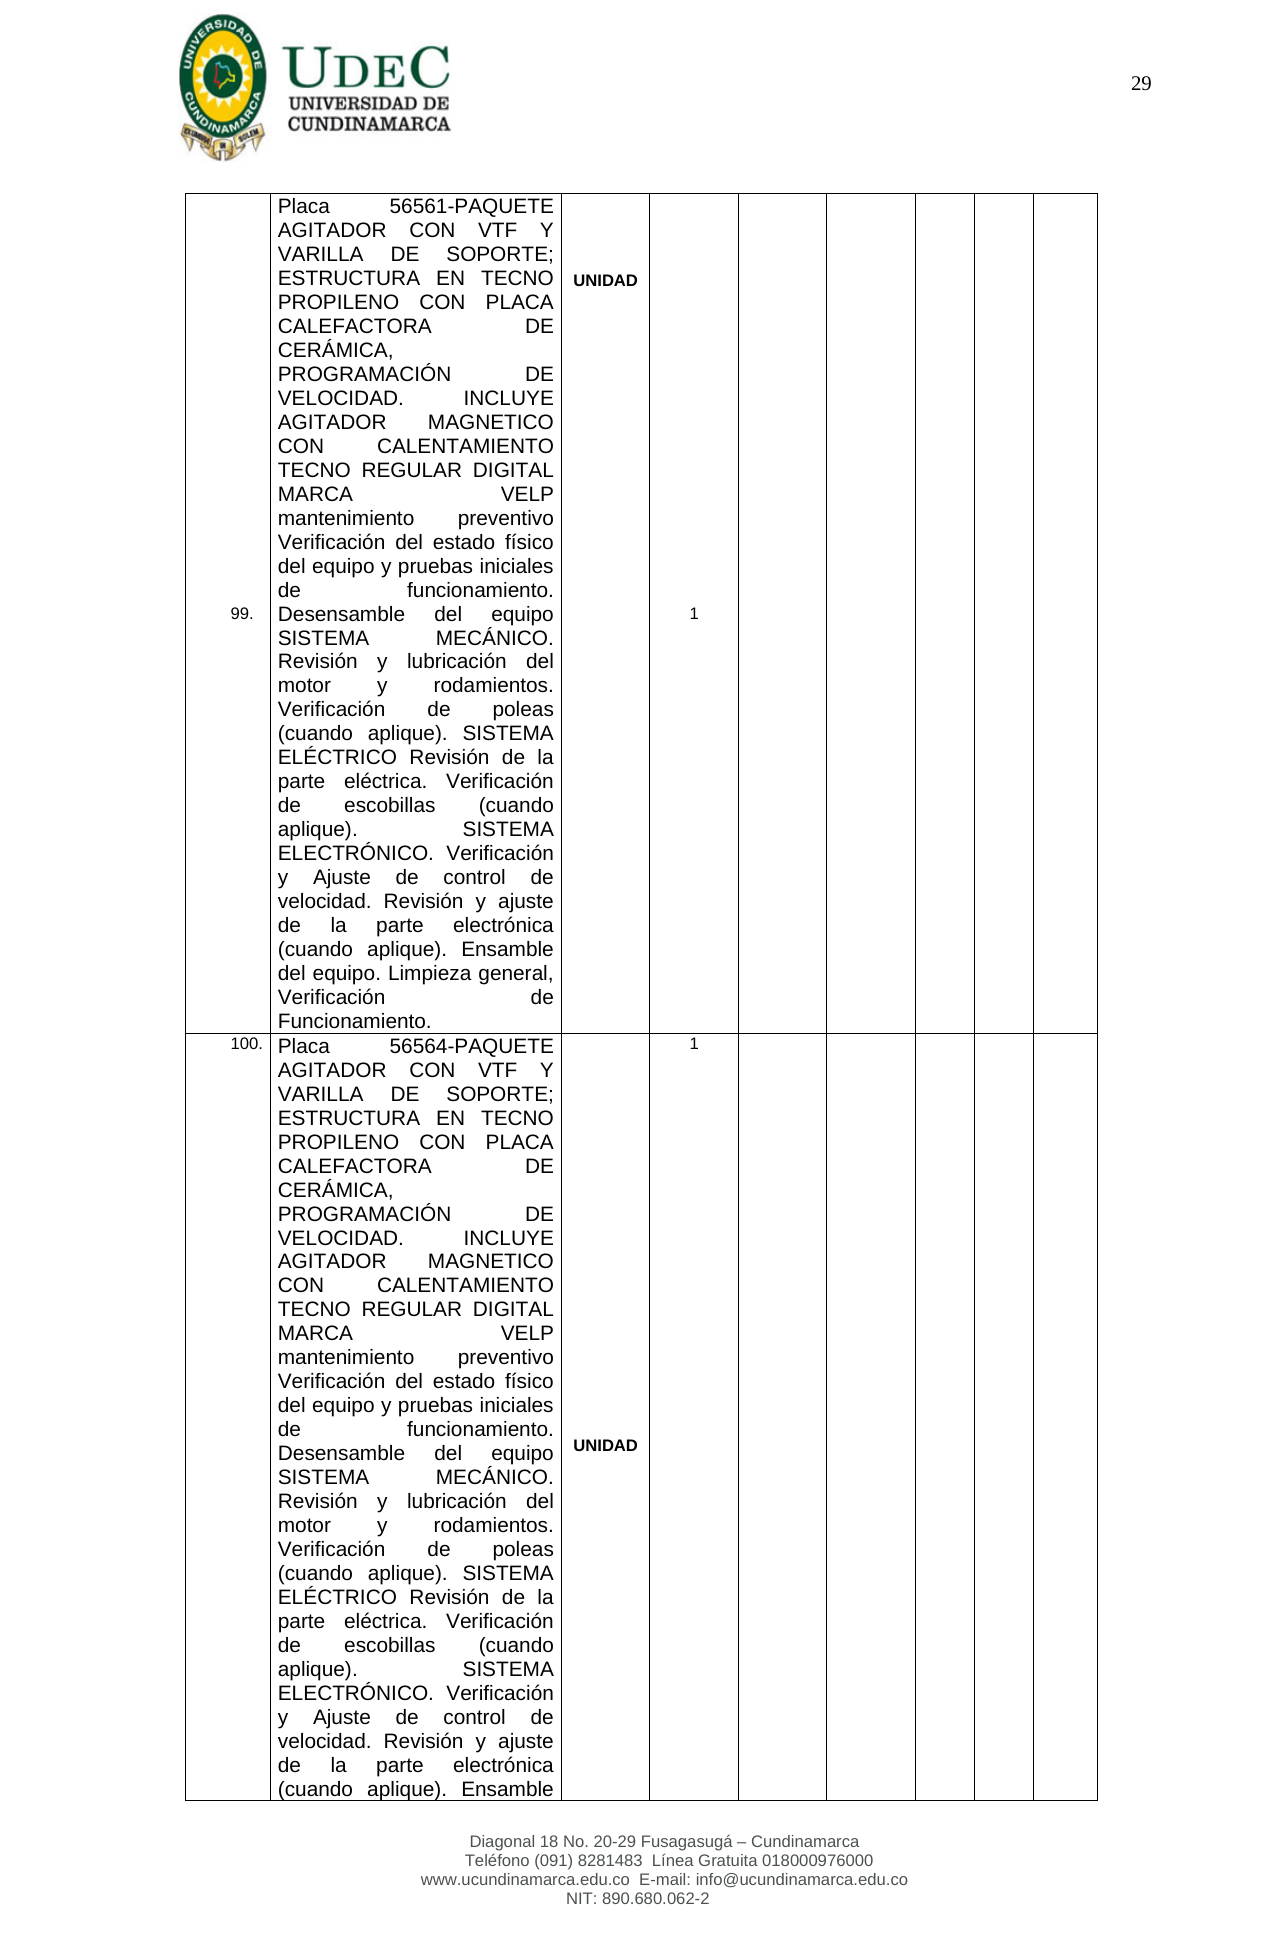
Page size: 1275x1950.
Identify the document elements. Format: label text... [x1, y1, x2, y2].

table_cell [186, 1034, 270, 1800]
table_cell [975, 194, 1033, 1033]
table_cell [916, 194, 974, 1033]
table_cell [186, 194, 270, 1033]
picture [178, 13, 453, 163]
table_cell [827, 1034, 915, 1800]
table_cell 1 [650, 1034, 738, 1800]
table_cell Placa 56561-PAQUETE AGITADOR CON VTF Y VARILLA DE SOPORTE; ESTRUCTURA EN TECNO PROPILENO CON PLACA CALEFACTORA DE CERÁMICA, PROGRAMACIÓN DE VELOCIDAD. INCLUYE AGITADOR MAGNETICO CON CALENTAMIENTO TECNO REGULAR DIGITAL MARCA VELP mantenimiento preventivo Verificación del estado físico del equipo y pruebas iniciales de funcionamiento. Desensamble del equipo SISTEMA MECÁNICO. Revisión y lubricación del motor y rodamientos. Verificación de poleas (cuando aplique). SISTEMA ELÉCTRICO Revisión de la parte eléctrica. Verificación de escobillas (cuando aplique). SISTEMA ELECTRÓNICO. Verificación y Ajuste de control de velocidad. Revisión y ajuste de la parte electrónica (cuando aplique). Ensamble del equipo. Limpieza general, Verificación de Funcionamiento. [271, 194, 561, 1033]
table_cell [1034, 194, 1097, 1033]
table_cell [739, 194, 826, 1033]
table_cell UNIDAD [562, 1034, 649, 1800]
table_cell 1 [650, 194, 738, 1033]
table_cell [975, 1034, 1033, 1800]
table_cell UNIDAD [562, 194, 649, 1033]
table_cell [1034, 1034, 1097, 1800]
table_cell [739, 1034, 826, 1800]
table_cell [827, 194, 915, 1033]
table_cell [916, 1034, 974, 1800]
